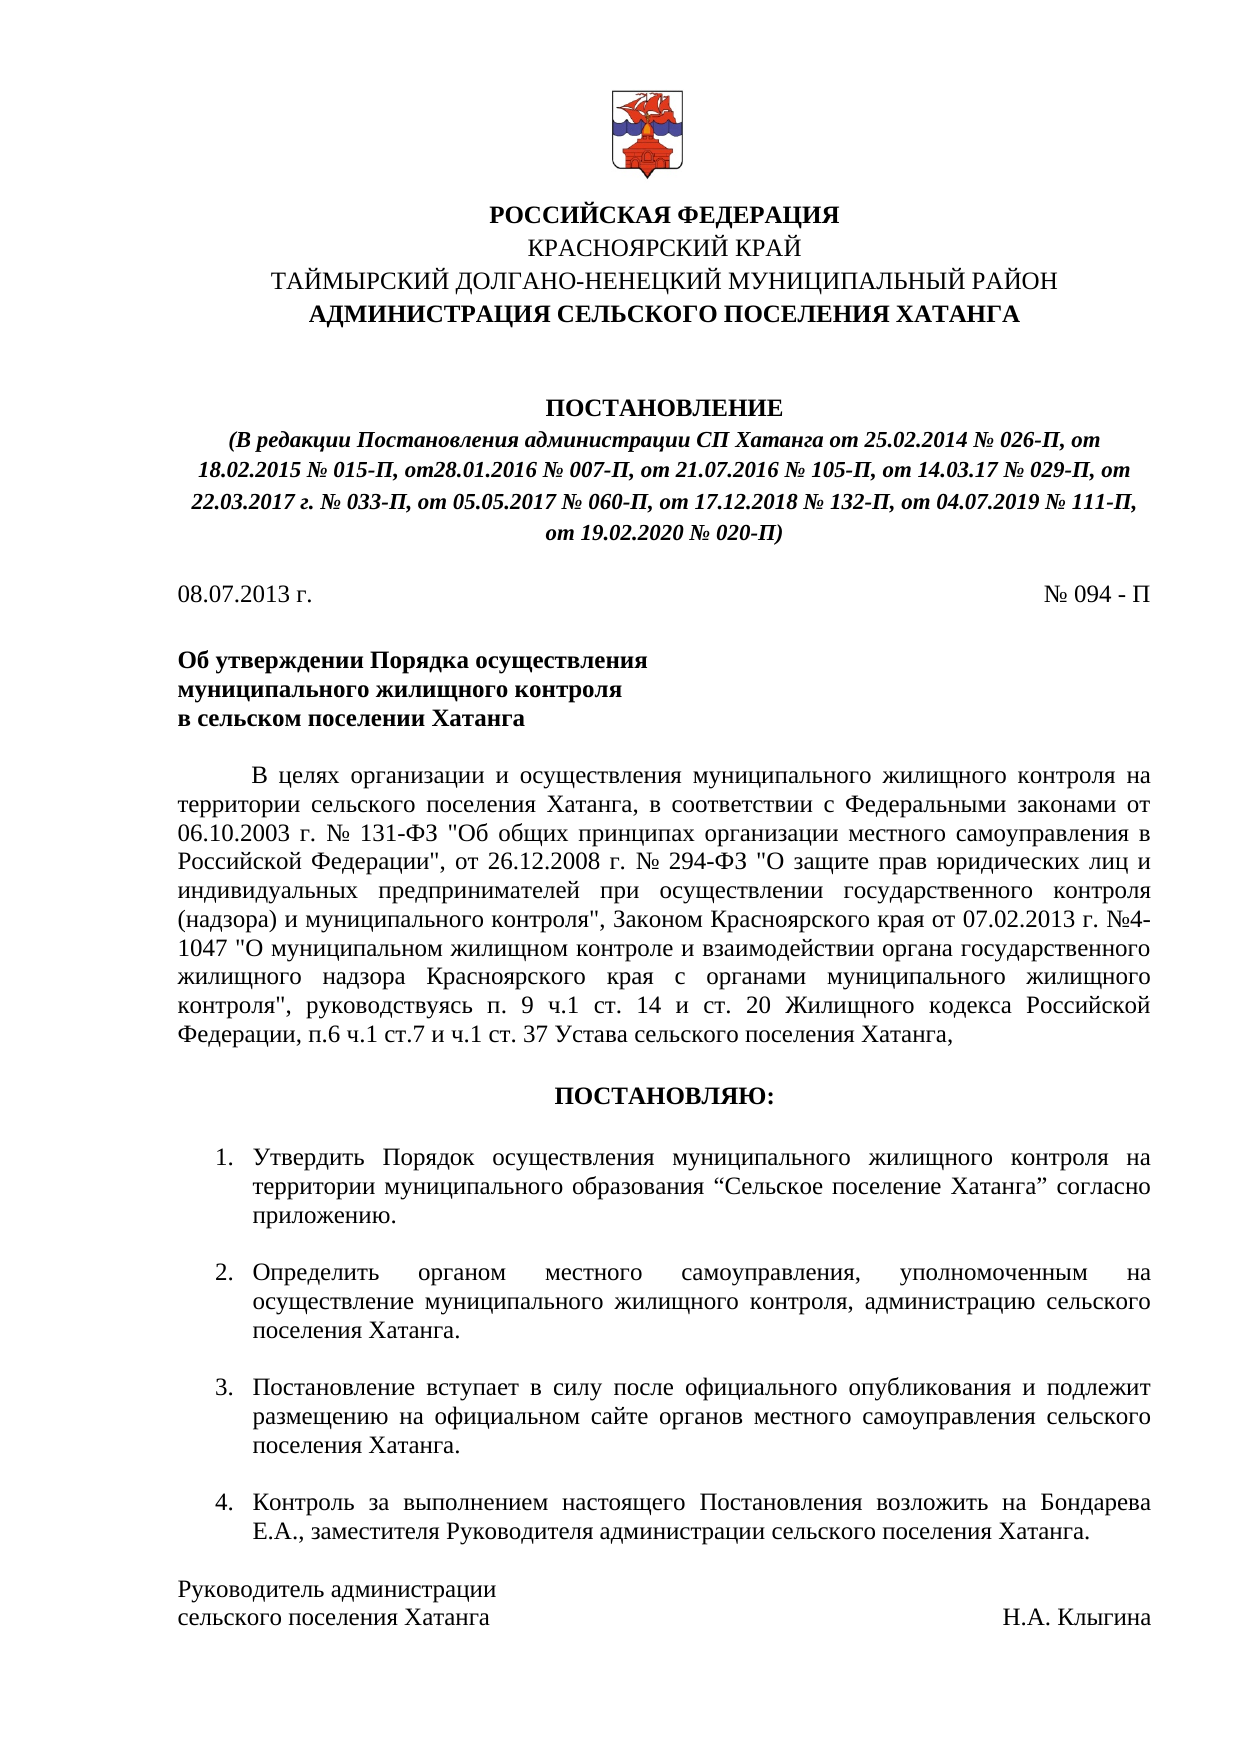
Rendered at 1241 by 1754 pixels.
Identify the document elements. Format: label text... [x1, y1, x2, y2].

text ПОСТАНОВЛЕНИЕ [177, 393, 1152, 422]
text В целях организации и осуществления муниципального жилищного контроля на территории сельского поселения Хатанга, в соответствии с Федеральными законами от 06.10.2003 г. № 131-ФЗ "Об общих принципах организации местного самоуправления в Российской Федерации", от 26.12.2008 г. № 294-ФЗ "О защите прав юридических лиц и индивидуальных предпринимателей при осуществлении государственного контроля (надзора) и муниципального контроля", Законом Красноярского края от 07.02.2013 г. №4-1047 "О муниципальном жилищном контроле и взаимодействии органа государственного жилищного надзора Красноярского края с органами муниципального жилищного контроля", руководствуясь п. 9 ч.1 ст. 14 и ст. 20 Жилищного кодекса Российской Федерации, п.6 ч.1 ст.7 и ч.1 ст. 37 Устава сельского поселения Хатанга, [177, 760, 1152, 1048]
picture [610, 89, 685, 184]
text 08.07.2013 г. № 094 - П [177, 579, 1152, 608]
text ТАЙМЫРСКИЙ ДОЛГАНО-НЕНЕЦКИЙ МУНИЦИПАЛЬНЫЙ РАЙОН [177, 266, 1152, 295]
text сельского поселения Хатанга Н.А. Клыгина [177, 1602, 1152, 1631]
text муниципального жилищного контроля [177, 674, 1152, 703]
text Об утверждении Порядка осуществления [177, 645, 1152, 674]
list Контроль за выполнением настоящего Постановления возложить на Бондарева Е.А., заместителя Руководителя администрации сельского поселения Хатанга. [215, 1487, 1152, 1545]
text КРАСНОЯРСКИЙ КРАЙ [177, 233, 1152, 262]
subtitle ПОСТАНОВЛЯЮ: [177, 1081, 1152, 1109]
list Постановление вступает в силу после официального опубликования и подлежит размещению на официальном сайте органов местного самоуправления сельского поселения Хатанга. [215, 1372, 1152, 1459]
text АДМИНИСТРАЦИЯ СЕЛЬСКОГО ПОСЕЛЕНИЯ ХАТАНГА [177, 299, 1152, 328]
text РОССИЙСКАЯ ФЕДЕРАЦИЯ [177, 200, 1152, 229]
text Руководитель администрации [177, 1574, 1152, 1602]
text в сельском поселении Хатанга [177, 703, 1152, 731]
list Утвердить Порядок осуществления муниципального жилищного контроля на территории муниципального образования “Сельское поселение Хатанга” согласно приложению. [215, 1142, 1152, 1229]
list Определить органом местного самоуправления, уполномоченным на осуществление муниципального жилищного контроля, администрацию сельского поселения Хатанга. [215, 1257, 1152, 1344]
text (В редакции Постановления администрации СП Хатанга от 25.02.2014 № 026-П, от 18.02.2015 № 015-П, от28.01.2016 № 007-П, от 21.07.2016 № 105-П, от 14.03.17 № 029-П, от 22.03.2017 г. № 033-П, от 05.05.2017 № 060-П, от 17.12.2018 № 132-П, от 04.07.2019 № 111-П, от 19.02.2020 № 020-П) [177, 426, 1152, 545]
